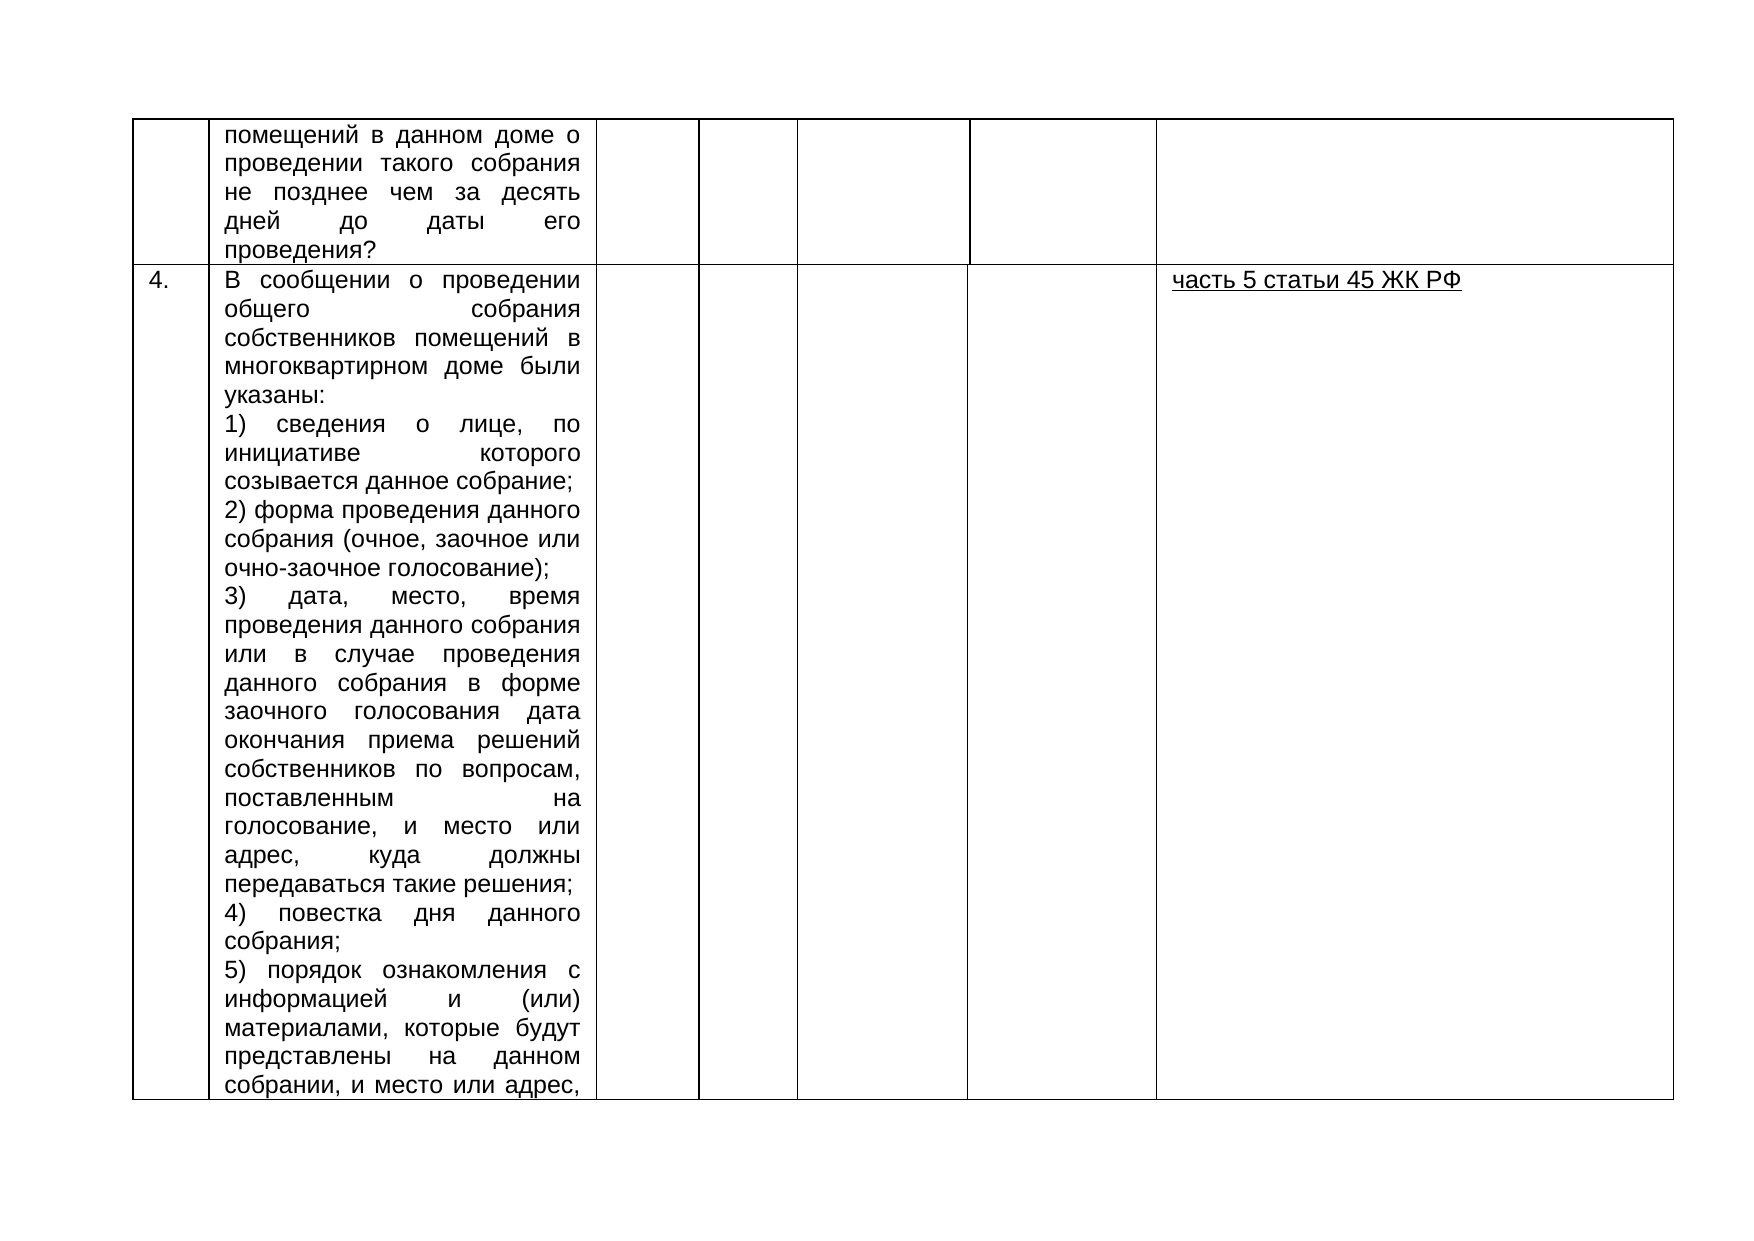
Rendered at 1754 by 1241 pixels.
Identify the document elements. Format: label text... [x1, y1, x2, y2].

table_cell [210, 265, 596, 1099]
table_cell [700, 120, 797, 263]
table_cell [798, 120, 969, 263]
table_cell [700, 265, 797, 1099]
table_cell [597, 265, 698, 1099]
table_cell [210, 120, 596, 263]
table_cell 3. [134, 120, 208, 263]
table_cell [597, 120, 698, 263]
table_cell [968, 265, 1156, 1099]
table_cell 4. [134, 265, 208, 1099]
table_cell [1157, 120, 1673, 263]
table_cell [798, 265, 967, 1099]
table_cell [1157, 265, 1673, 1099]
table_cell [971, 120, 1156, 263]
